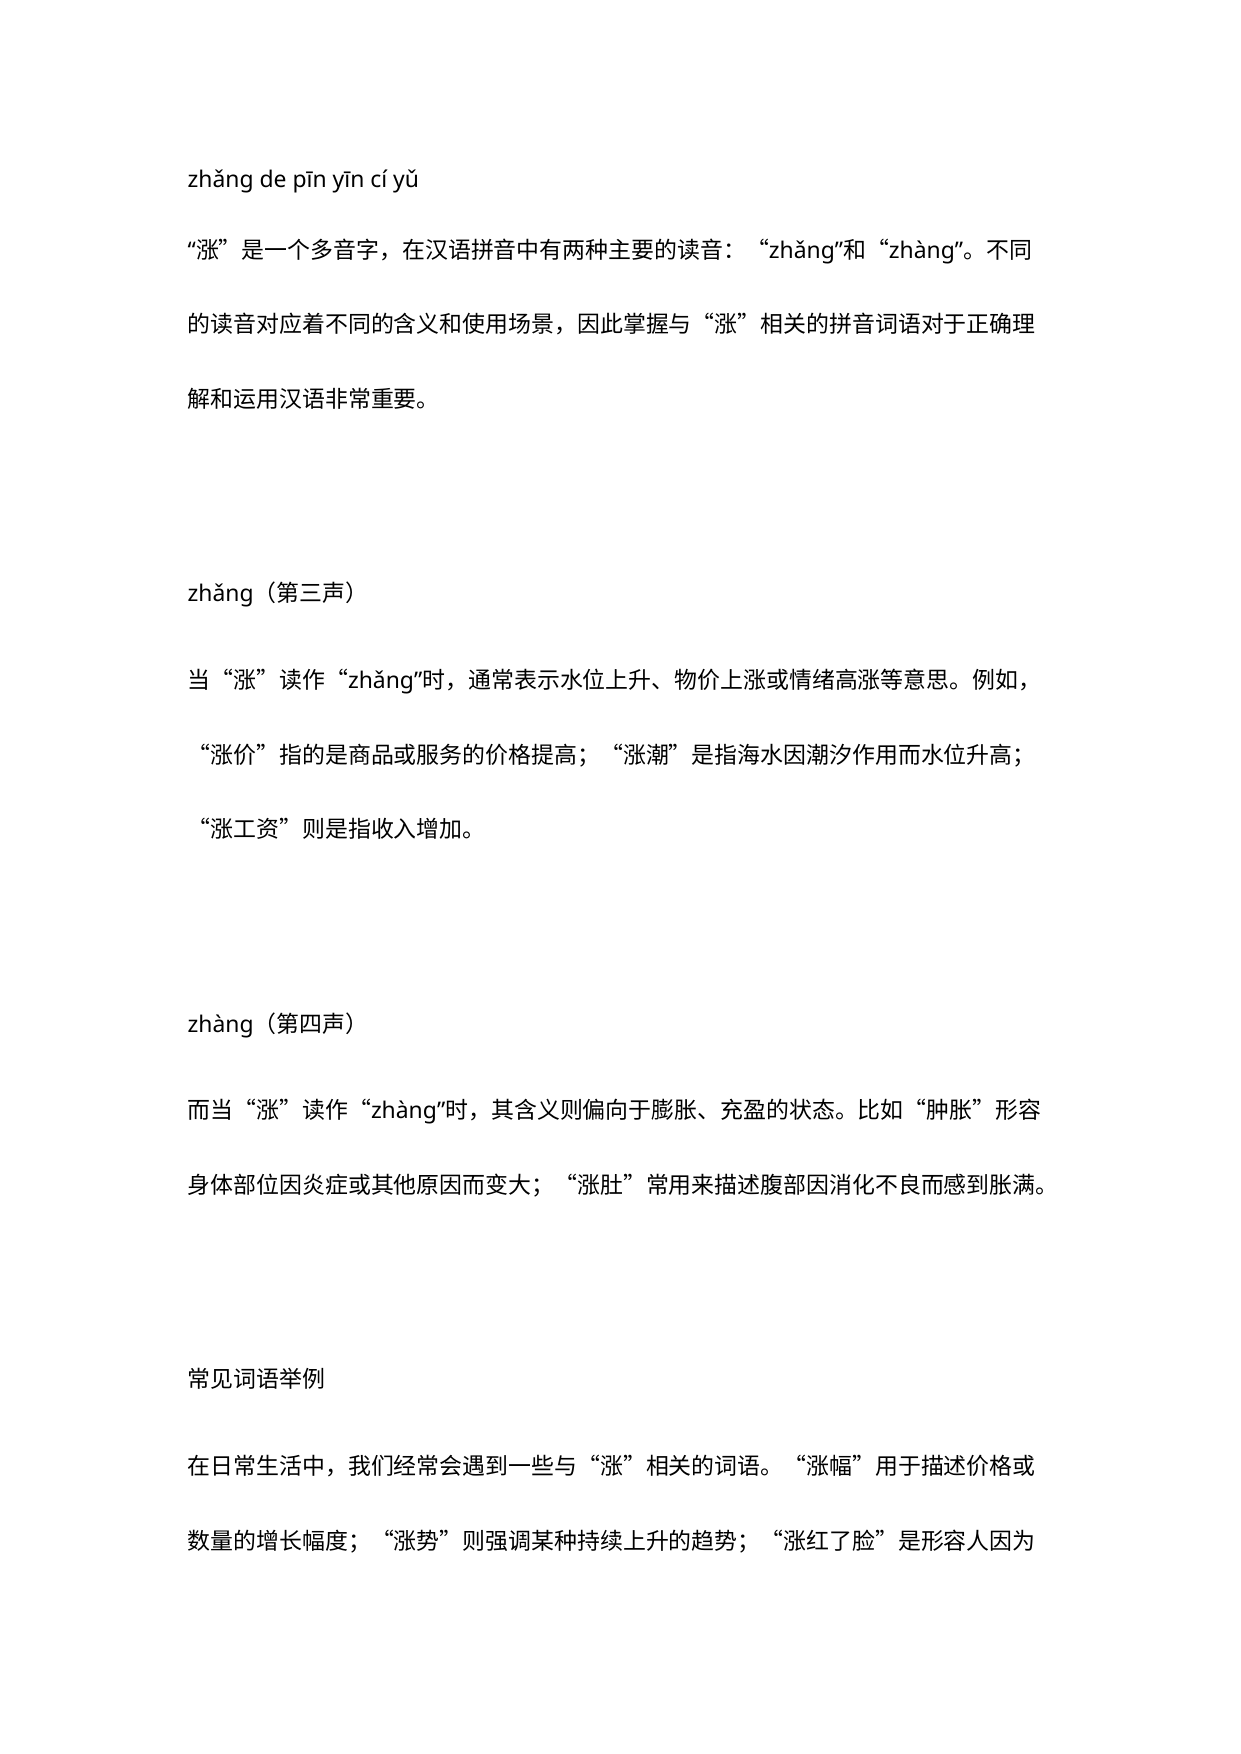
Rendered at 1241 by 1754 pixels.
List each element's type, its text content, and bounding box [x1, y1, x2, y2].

text “涨”是一个多音字，在汉语拼音中有两种主要的读音：“zhǎng”和“zhàng”。不同的读音对应着不同的含义和使用场景，因此掌握与“涨”相关的拼音词语对于正确理解和运用汉语非常重要。 [187, 216, 1053, 430]
text zhàng（第四声） [187, 990, 1053, 1055]
text 当“涨”读作“zhǎng”时，通常表示水位上升、物价上涨或情绪高涨等意思。例如，“涨价”指的是商品或服务的价格提高；“涨潮”是指海水因潮汐作用而水位升高；“涨工资”则是指收入增加。 [187, 646, 1053, 861]
text zhǎng（第三声） [187, 559, 1053, 624]
text 常见词语举例 [187, 1345, 1053, 1410]
text 而当“涨”读作“zhàng”时，其含义则偏向于膨胀、充盈的状态。比如“肿胀”形容身体部位因炎症或其他原因而变大；“涨肚”常用来描述腹部因消化不良而感到胀满。 [187, 1076, 1053, 1216]
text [187, 1432, 1053, 1572]
text zhǎng de pīn yīn cí yǔ [187, 162, 1053, 194]
